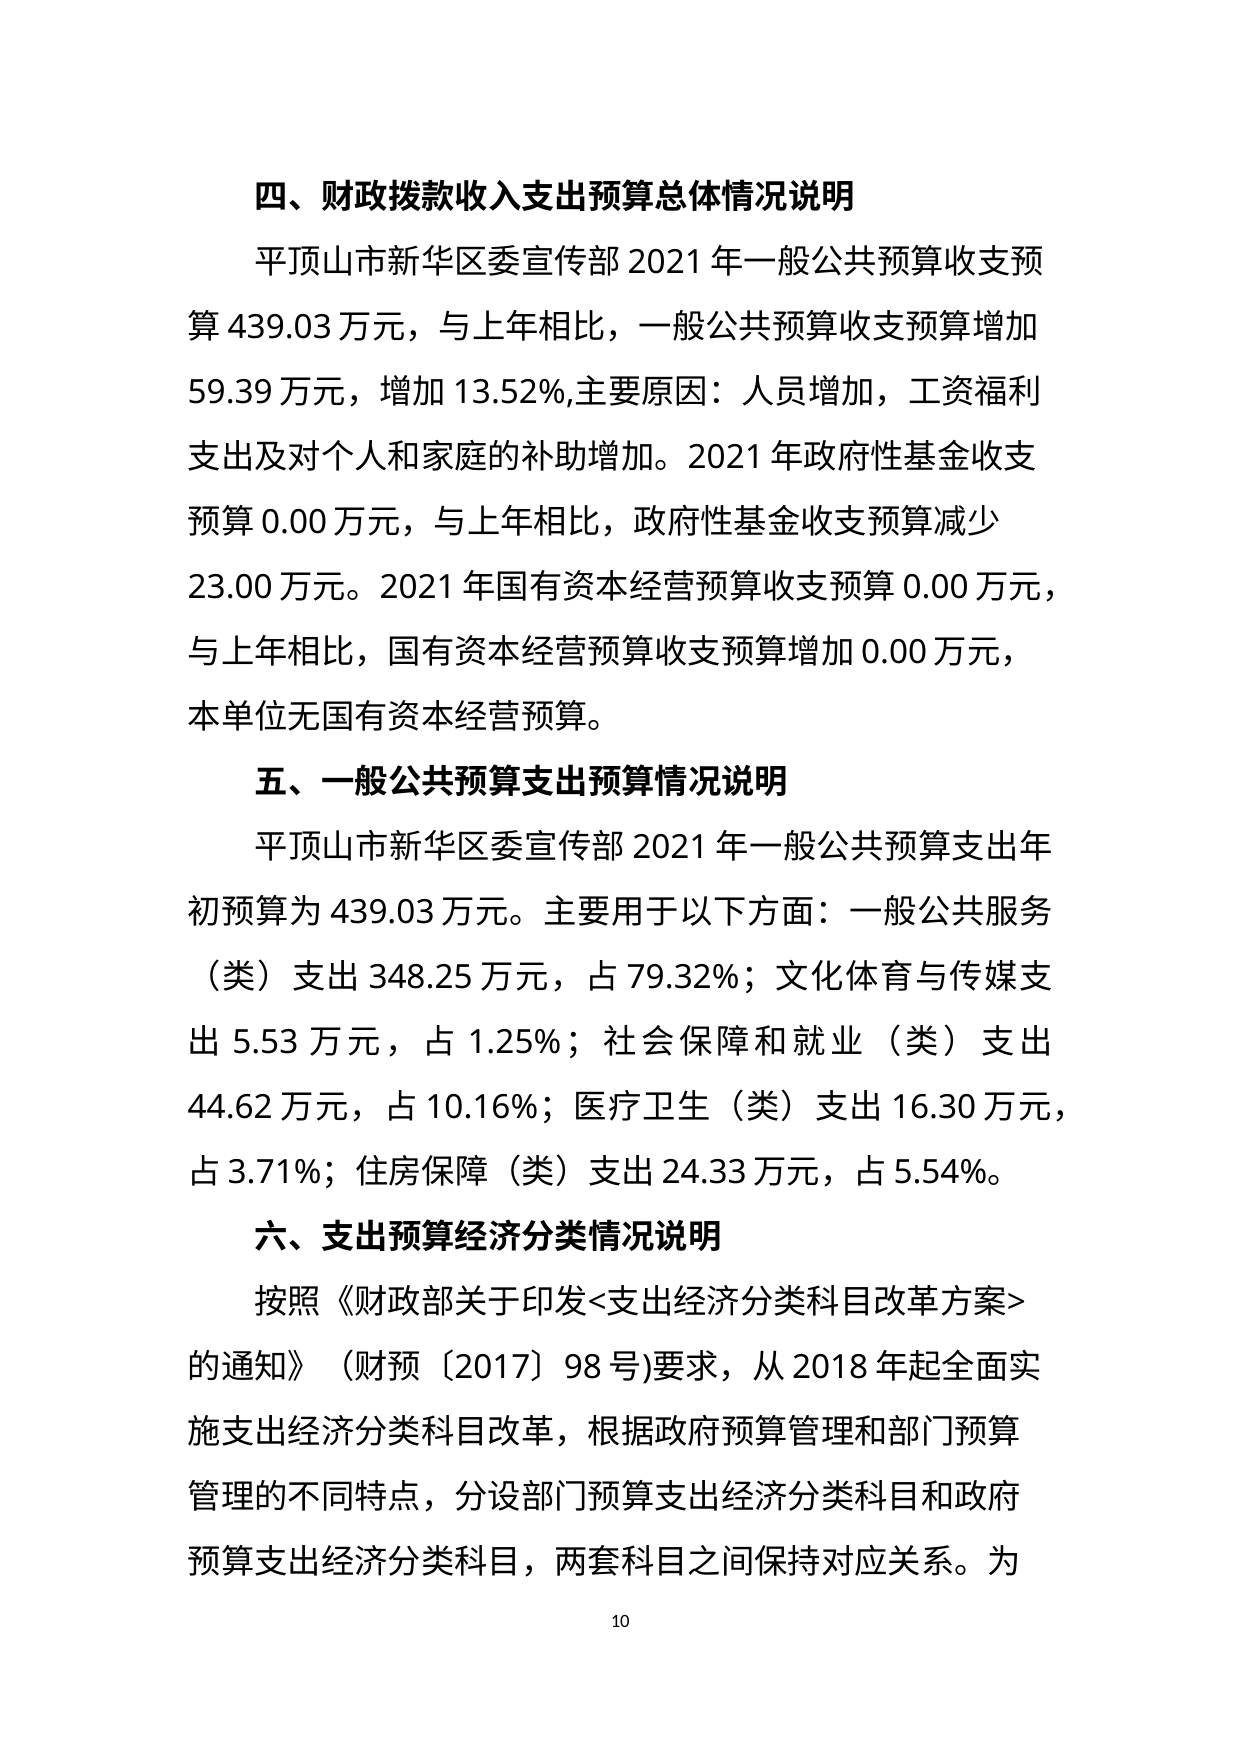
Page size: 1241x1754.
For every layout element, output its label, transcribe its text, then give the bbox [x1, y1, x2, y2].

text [187, 1267, 1053, 1592]
text 平顶山市新华区委宣传部2021年一般公共预算收支预算439.03万元，与上年相比，一般公共预算收支预算增加59.39万元，增加13.52%,主要原因：人员增加，工资福利支出及对个人和家庭的补助增加。2021年政府性基金收支预算0.00万元，与上年相比，政府性基金收支预算减少23.00万元。2021年国有资本经营预算收支预算0.00万元，与上年相比，国有资本经营预算收支预算增加0.00万元，本单位无国有资本经营预算。 [187, 227, 1053, 747]
text 六、支出预算经济分类情况说明 [187, 1202, 1053, 1267]
text 五、一般公共预算支出预算情况说明 [187, 747, 1053, 812]
text 四、财政拨款收入支出预算总体情况说明 [187, 162, 1053, 227]
text 平顶山市新华区委宣传部2021年一般公共预算支出年初预算为439.03万元。主要用于以下方面：一般公共服务（类）支出348.25万元，占79.32%；文化体育与传媒支出5.53万元，占1.25%；社会保障和就业（类）支出44.62万元，占10.16%；医疗卫生（类）支出16.30万元，占3.71%；住房保障（类）支出24.33万元，占5.54%。 [187, 812, 1053, 1202]
